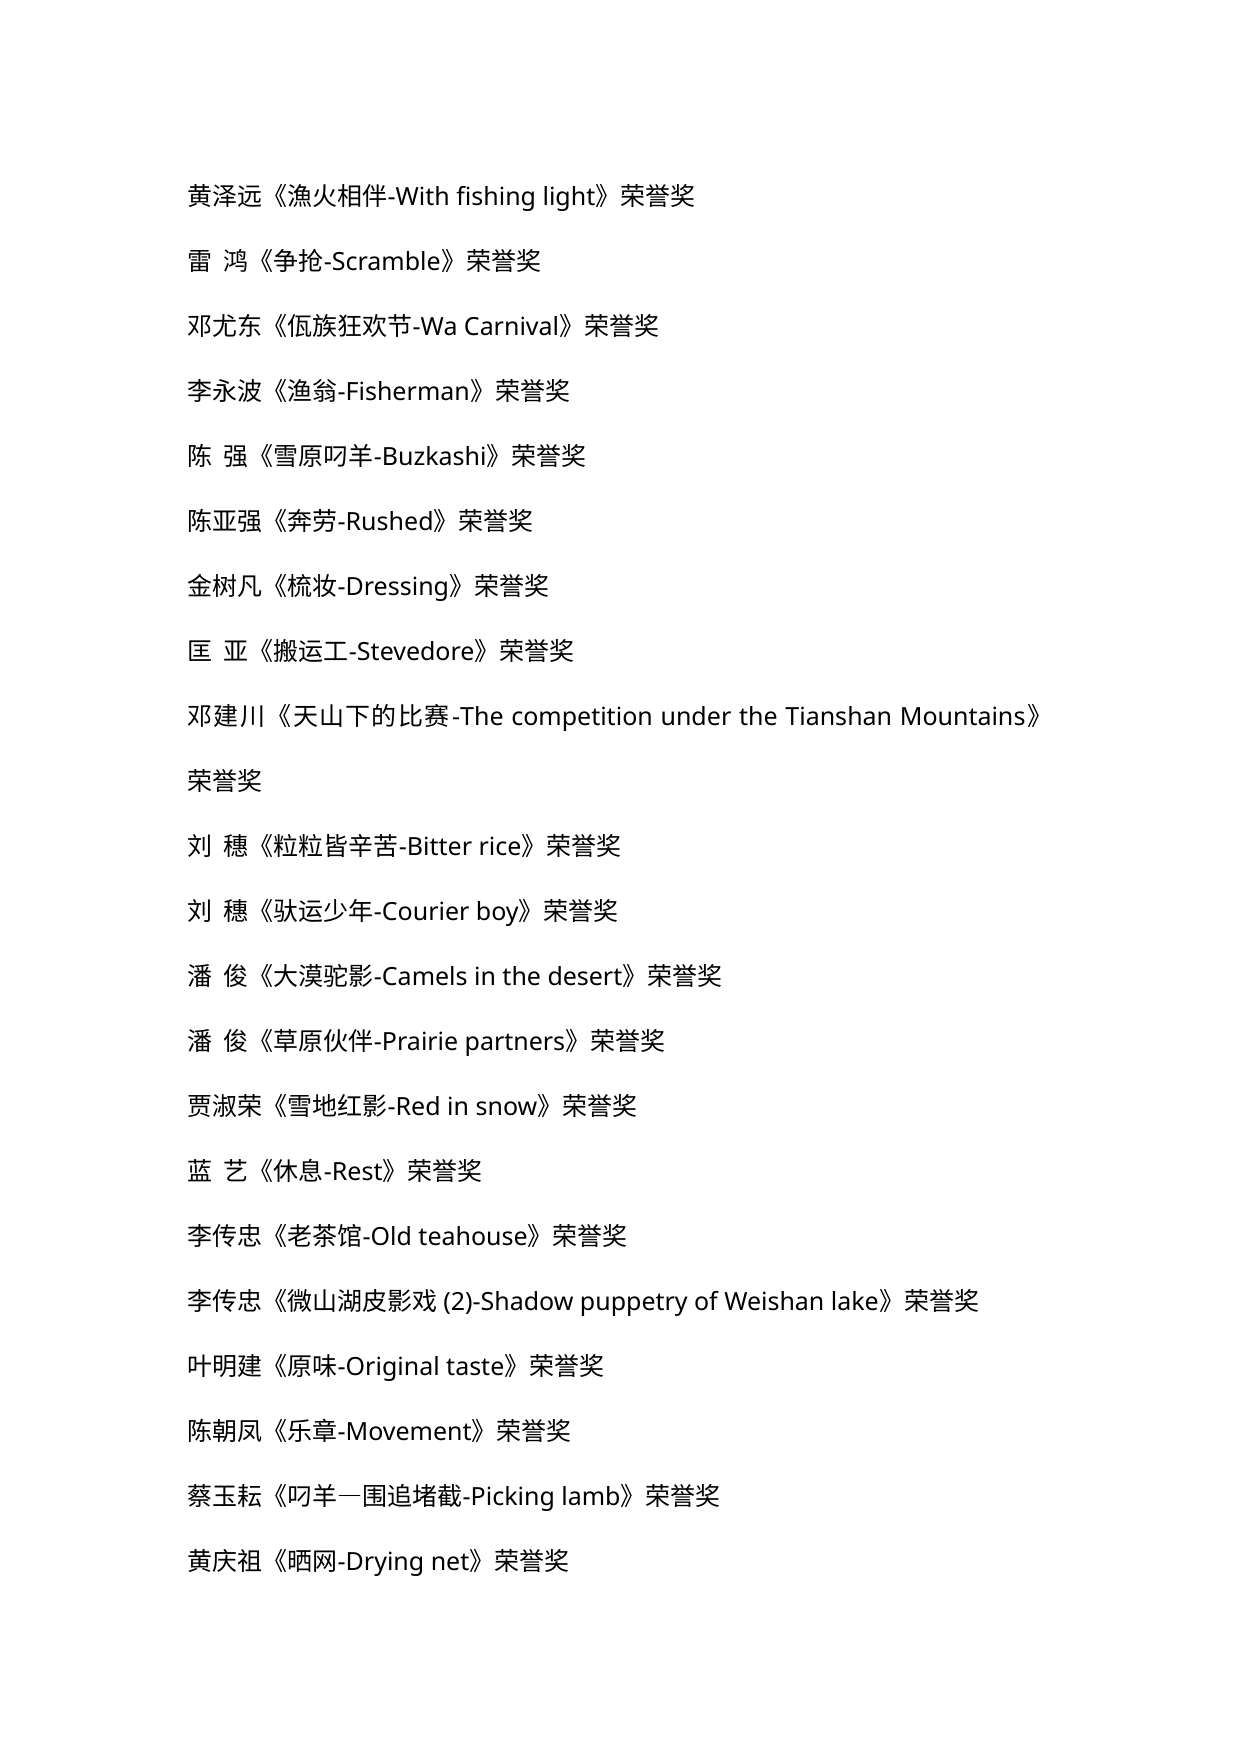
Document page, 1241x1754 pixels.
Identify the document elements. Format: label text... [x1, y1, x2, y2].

text 邓尤东《佤族狂欢节-Wa Carnival》荣誉奖 [187, 292, 1053, 357]
text 李传忠《老茶馆-Old teahouse》荣誉奖 [187, 1202, 1053, 1267]
text 雷 鸿《争抢-Scramble》荣誉奖 [187, 227, 1053, 292]
text 潘 俊《大漠驼影-Camels in the desert》荣誉奖 [187, 942, 1053, 1007]
text 潘 俊《草原伙伴-Prairie partners》荣誉奖 [187, 1007, 1053, 1072]
text 李传忠《微山湖皮影戏 (2)-Shadow puppetry of Weishan lake》荣誉奖 [187, 1267, 1053, 1332]
text 李永波《渔翁-Fisherman》荣誉奖 [187, 357, 1053, 422]
text 贾淑荣《雪地红影-Red in snow》荣誉奖 [187, 1072, 1053, 1137]
text 陈朝凤《乐章-Movement》荣誉奖 [187, 1397, 1053, 1462]
text 邓建川《天山下的比赛-The competition under the Tianshan Mountains》荣誉奖 [187, 682, 1053, 812]
text 陈亚强《奔劳-Rushed》荣誉奖 [187, 487, 1053, 552]
text 陈 强《雪原叼羊-Buzkashi》荣誉奖 [187, 422, 1053, 487]
text 叶明建《原味-Original taste》荣誉奖 [187, 1332, 1053, 1397]
text 匡 亚《搬运工-Stevedore》荣誉奖 [187, 617, 1053, 682]
text 蔡玉耘《叼羊—围追堵截-Picking lamb》荣誉奖 [187, 1462, 1053, 1527]
text 黄庆祖《晒网-Drying net》荣誉奖 [187, 1527, 1053, 1592]
text 金树凡《梳妆-Dressing》荣誉奖 [187, 552, 1053, 617]
text 刘 穗《驮运少年-Courier boy》荣誉奖 [187, 877, 1053, 942]
text 蓝 艺《休息-Rest》荣誉奖 [187, 1137, 1053, 1202]
text 黄泽远《漁火相伴-With fishing light》荣誉奖 [187, 162, 1053, 227]
text 刘 穗《粒粒皆辛苦-Bitter rice》荣誉奖 [187, 812, 1053, 877]
